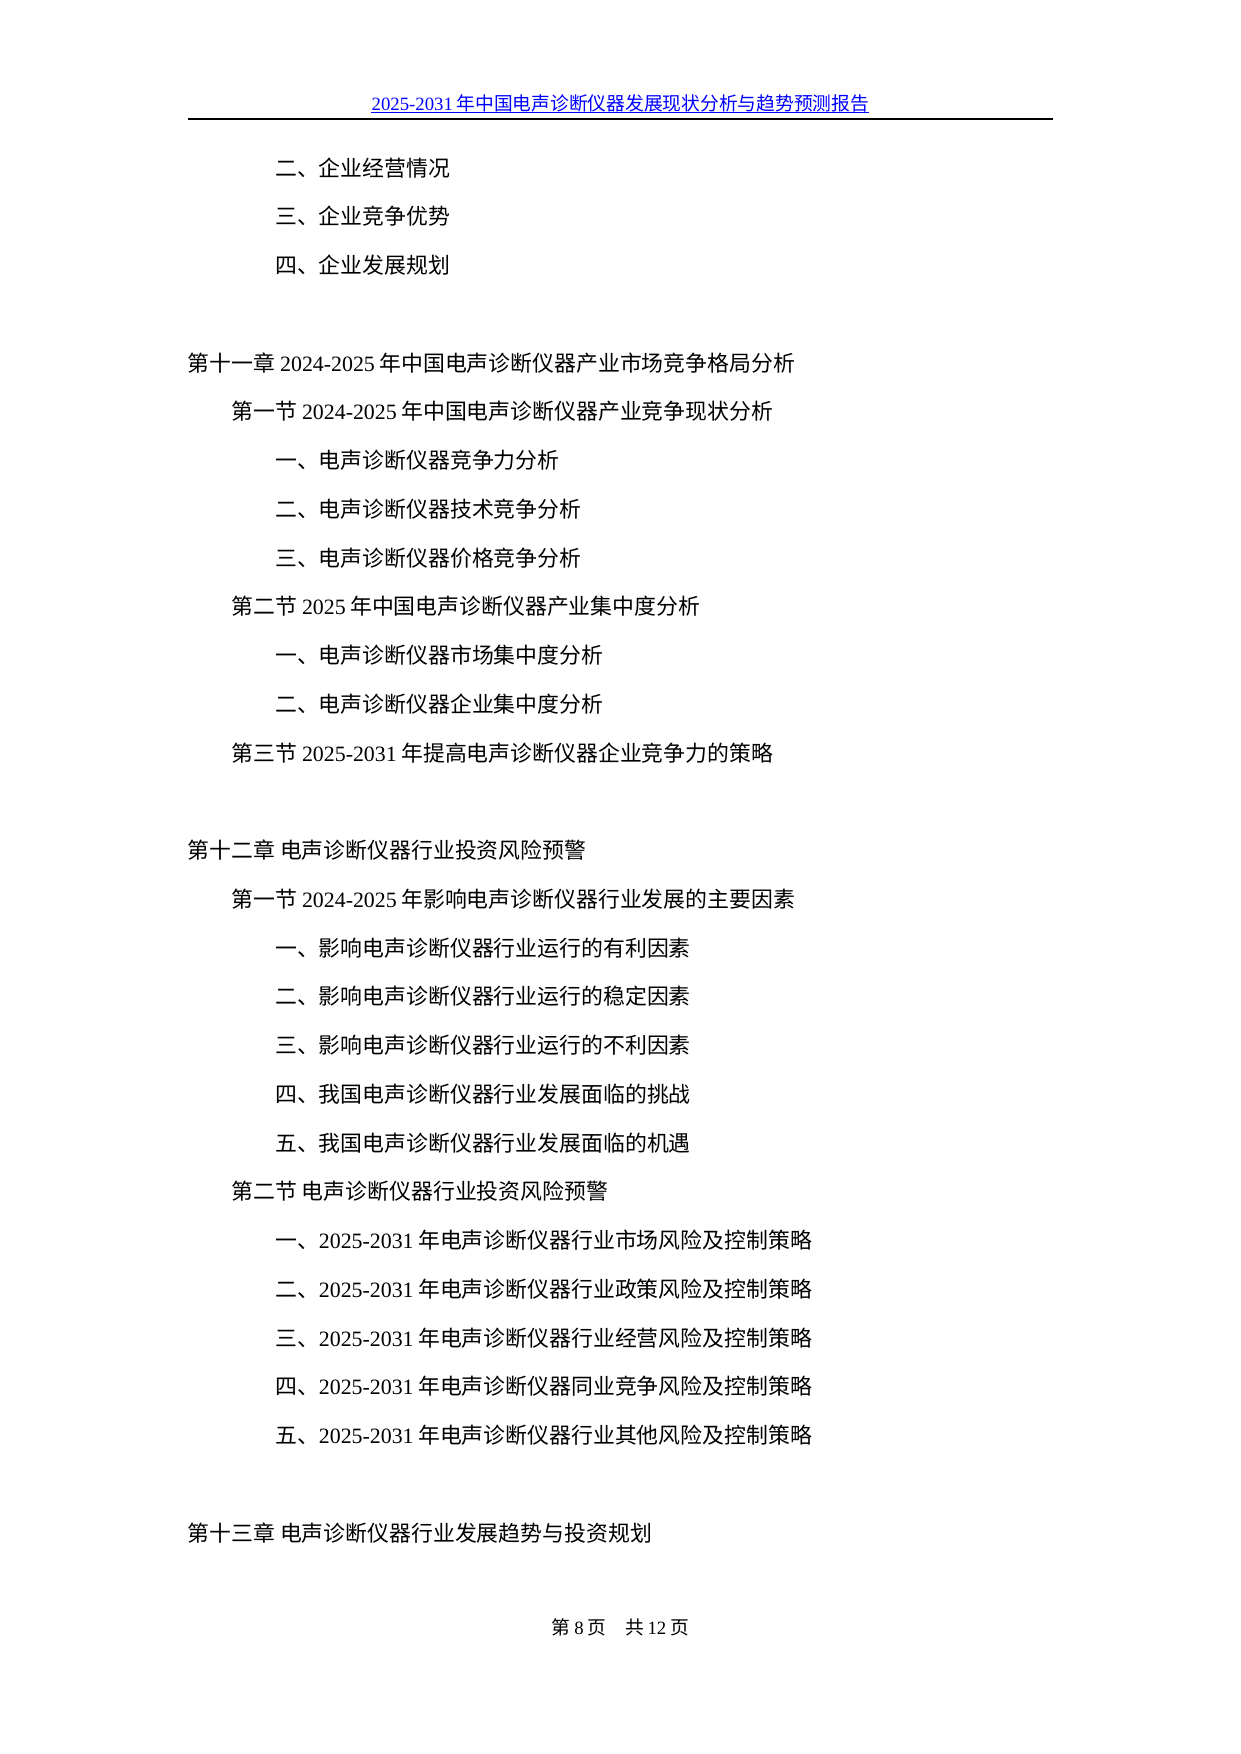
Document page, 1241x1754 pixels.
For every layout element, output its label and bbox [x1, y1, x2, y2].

text [187, 150, 1053, 1548]
